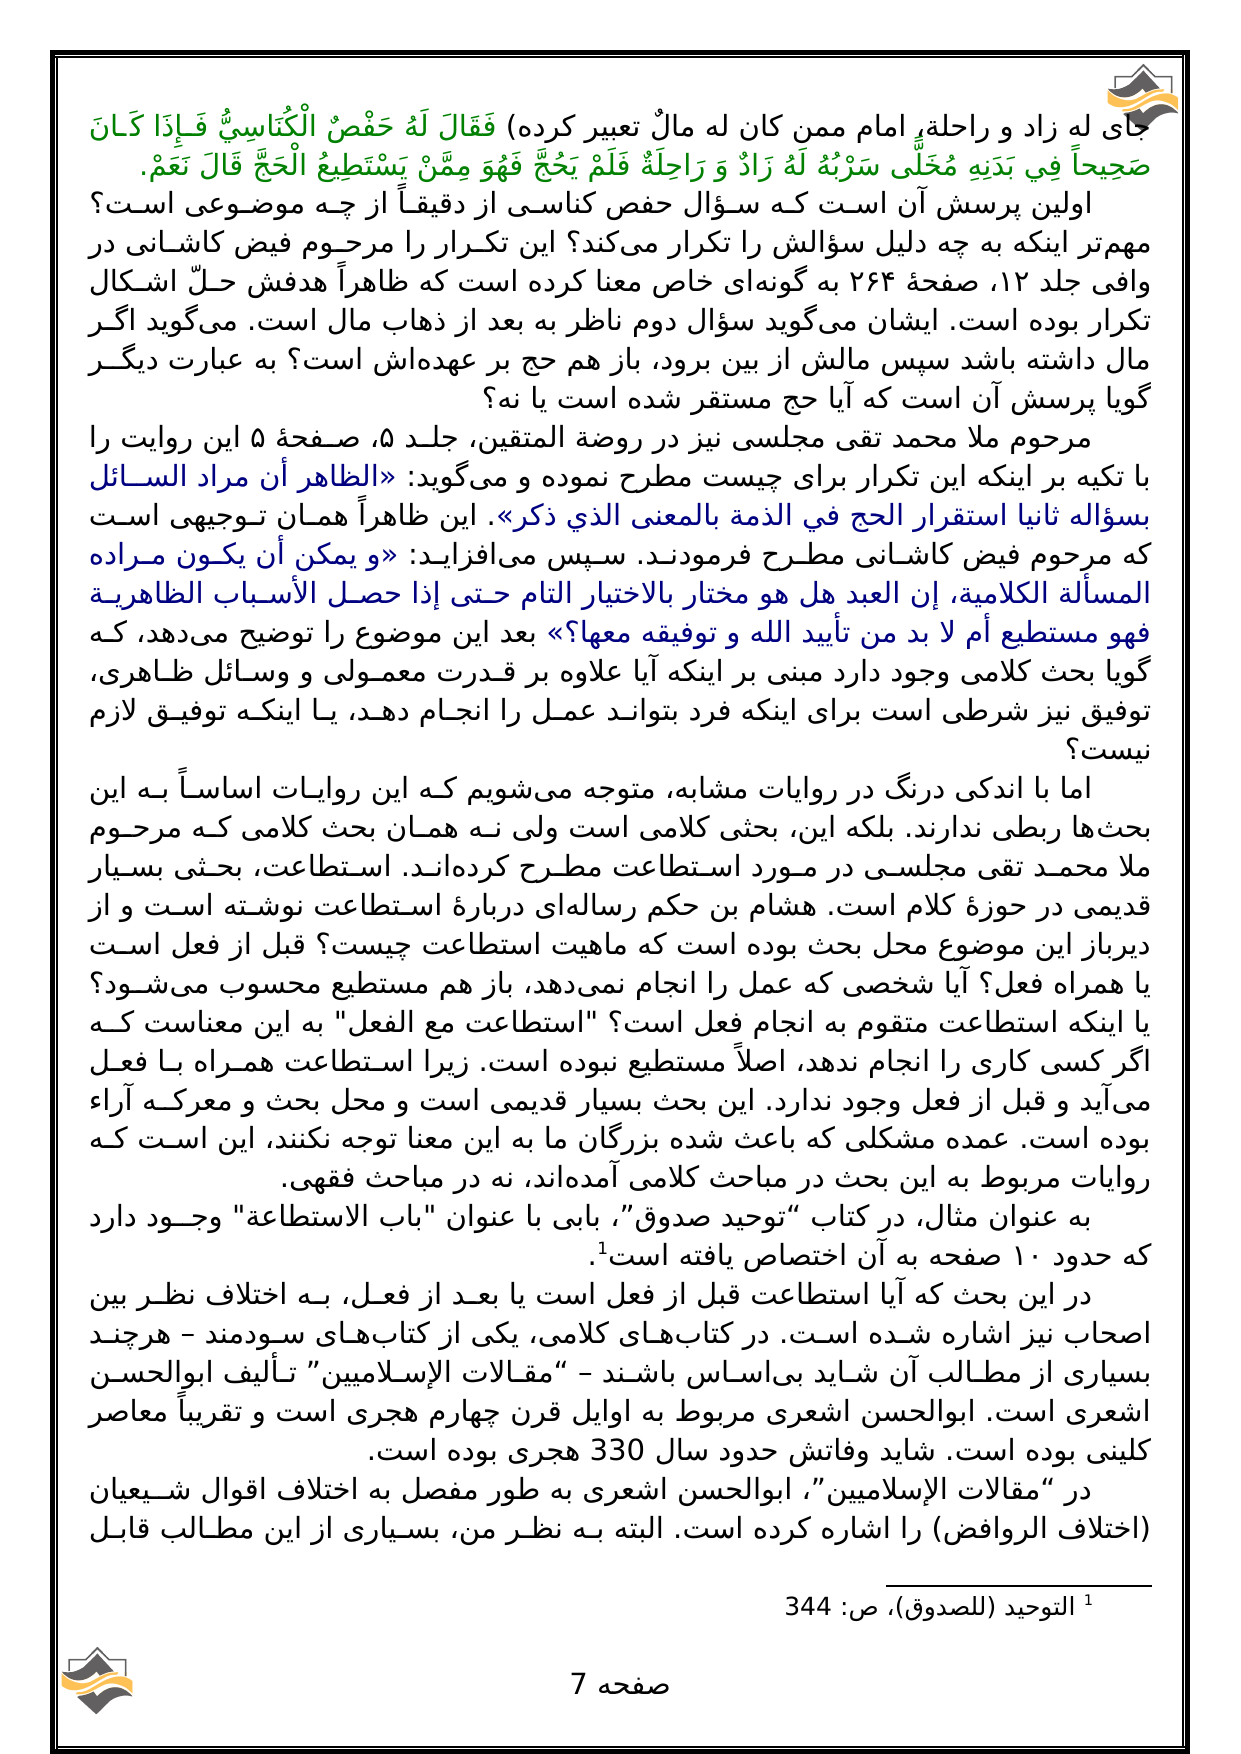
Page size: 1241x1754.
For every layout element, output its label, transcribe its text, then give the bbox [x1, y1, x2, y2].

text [89, 109, 1152, 182]
text در این بحث که آیا استطاعت قبل از فعل است یا بعد از فعل، به اختلاف نظر بین اصحاب نیز اشاره شده است. در کتاب‌های کلامی، یکی از کتاب‌های سودمند – هرچند بسیاری از مطالب آن شاید بی‌اساس باشند – “مقالات الإسلامیین” تألیف ابوالحسن اشعری است. ابوالحسن اشعری مربوط به اوایل قرن چهارم هجری است و تقریباً معاصر کلینی بوده است. شاید وفاتش حدود سال 330 هجری بوده است. [89, 1278, 1152, 1467]
text اما با اندکی درنگ در روایات مشابه، متوجه می‌شویم که این روایات اساساً به این بحث‌ها ربطی ندارند. بلکه این، بحثی کلامی است ولی نه همان بحث کلامی که مرحوم ملا محمد تقی مجلسی در مورد استطاعت مطرح کرده‌اند. استطاعت، بحثی بسیار قدیمی در حوزۀ کلام است. هشام بن حکم رساله‌ای دربارۀ استطاعت نوشته است و از دیرباز این موضوع محل بحث بوده است که ماهیت استطاعت چیست؟ قبل از فعل است یا همراه فعل؟ آیا شخصی که عمل را انجام نمی‌دهد، باز هم مستطیع محسوب می‌شود؟ یا اینکه استطاعت متقوم به انجام فعل است؟ "استطاعت مع الفعل" به این معناست که اگر کسی کاری را انجام ندهد، اصلاً مستطیع نبوده است. زیرا استطاعت همراه با فعل می‌آید و قبل از فعل وجود ندارد. این بحث بسیار قدیمی است و محل بحث و معرکه آراء بوده است. عمده مشکلی که باعث شده بزرگان ما به این معنا توجه نکنند، این است که روایات مربوط به این بحث در مباحث کلامی آمده‌اند، نه در مباحث فقهی. [89, 771, 1152, 1195]
text اولین پرسش آن است که سؤال حفص کناسی از دقیقاً از چه موضوعی است؟ مهم‌تر اینکه به چه دلیل سؤالش را تکرار می‌کند؟ این تکرار را مرحوم فیض کاشانی در وافی جلد ۱۲، صفحۀ ۲۶۴ به گونه‌ای خاص معنا کرده است که ظاهراً هدفش حلّ اشکال تکرار بوده است. ایشان می‌گوید سؤال دوم ناظر به بعد از ذهاب مال است. می‌گوید اگر مال داشته باشد سپس مالش از بین برود، باز هم حج بر عهده‌اش است؟ به عبارت دیگر گویا پرسش آن است که آیا حج مستقر شده است یا نه؟ [89, 187, 1152, 416]
text به عنوان مثال، در کتاب “توحید صدوق”، بابی با عنوان "باب الاستطاعة" وجود دارد که حدود ۱۰ صفحه به آن اختصاص یافته است. [89, 1200, 1152, 1273]
text مرحوم ملا محمد تقی مجلسی نیز در روضة المتقین، جلد ۵، صفحۀ ۵ این روایت را با تکیه بر اینکه این تکرار برای چیست مطرح نموده و می‌گوید: «الظاهر أن مراد السائل بسؤاله ثانيا استقرار الحج في الذمة بالمعنى الذي ذكر». این ظاهراً همان توجیهی است که مرحوم فیض کاشانی مطرح فرمودند. سپس می‌افزاید: «و يمكن أن يكون مراده المسألة الكلامية، إن العبد هل هو مختار بالاختيار التام حتى إذا حصل الأسباب الظاهرية فهو مستطيع أم لا بد من تأييد الله و توفيقه معها؟» بعد این موضوع را توضیح می‌دهد، که گویا بحث کلامی وجود دارد مبنی بر اینکه آیا علاوه بر قدرت معمولی و وسائل ظاهری، توفیق نیز شرطی است برای اینکه فرد بتواند عمل را انجام دهد، یا اینکه توفیق لازم نیست؟ [89, 421, 1152, 766]
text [89, 1472, 1152, 1545]
